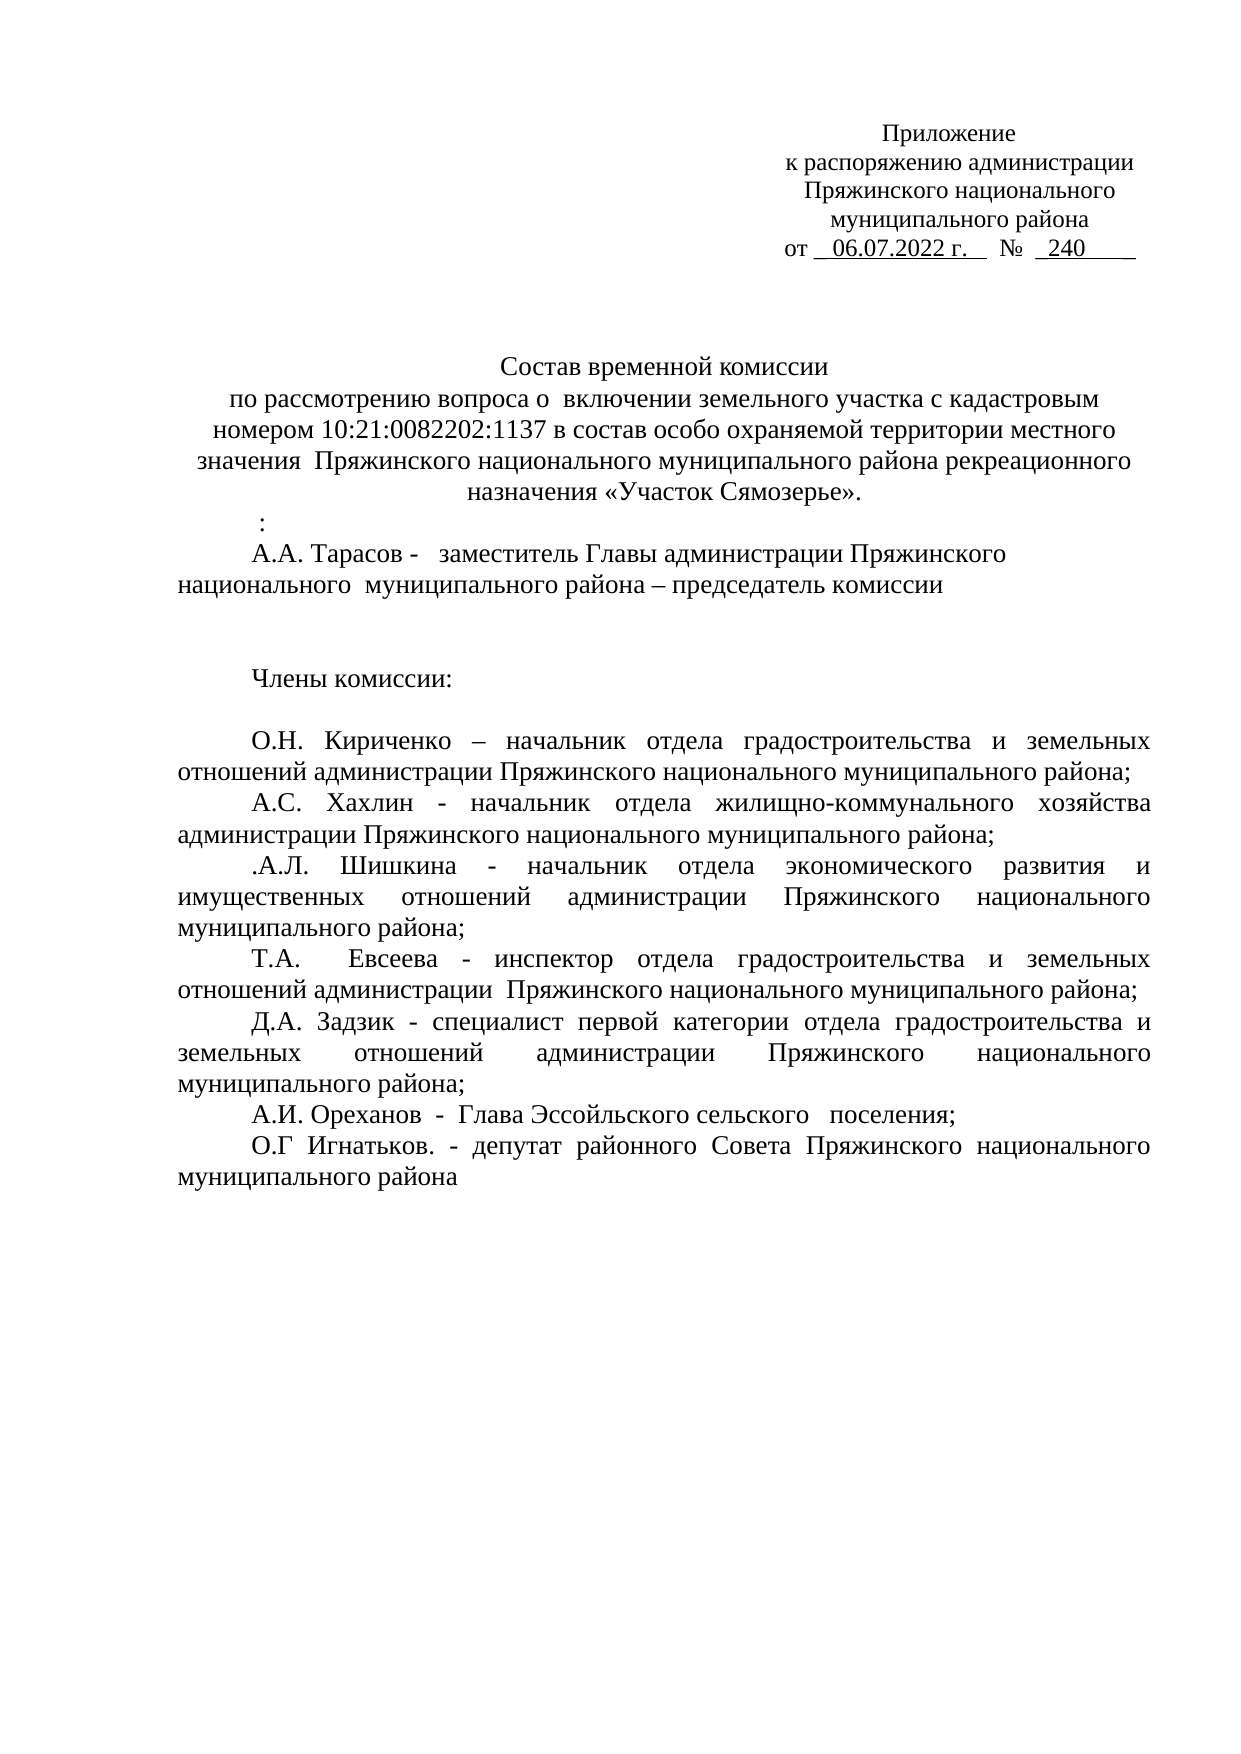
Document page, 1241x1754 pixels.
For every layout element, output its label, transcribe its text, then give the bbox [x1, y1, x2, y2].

text А.А. Тарасов - заместитель Главы администрации Пряжинского национального муниципального района – председатель комиссии [177, 537, 1152, 600]
text Д.А. Задзик - специалист первой категории отдела градостроительства и земельных отношений администрации Пряжинского национального муниципального района; [177, 1004, 1152, 1098]
text : [177, 506, 1152, 537]
text О.Г Игнатьков. - депутат районного Совета Пряжинского национального муниципального района [177, 1129, 1152, 1191]
text к распоряжению администрации Пряжинского национального муниципального района [768, 147, 1152, 233]
text по рассмотрению вопроса о включении земельного участка с кадастровым номером 10:21:0082202:1137 в состав особо охраняемой территории местного значения Пряжинского национального муниципального района рекреационного назначения «Участок Сямозерье». [177, 382, 1152, 506]
text Т.А. Евсеева - инспектор отдела градостроительства и земельных отношений администрации Пряжинского национального муниципального района; [177, 942, 1152, 1004]
text Состав временной комиссии [177, 351, 1152, 382]
text Члены комиссии: [177, 662, 1152, 693]
text .А.Л. Шишкина - начальник отдела экономического развития и имущественных отношений администрации Пряжинского национального муниципального района; [177, 849, 1152, 942]
text А.С. Хахлин - начальник отдела жилищно-коммунального хозяйства администрации Пряжинского национального муниципального района; [177, 787, 1152, 849]
text О.Н. Кириченко – начальник отдела градостроительства и земельных отношений администрации Пряжинского национального муниципального района; [177, 724, 1152, 787]
text А.И. Ореханов - Глава Эссойльского сельского поселения; [177, 1098, 1152, 1129]
text от _ 06.07.2022 г. № ​​ ​​_240 _ [768, 233, 1152, 262]
text Приложение [841, 118, 1152, 147]
